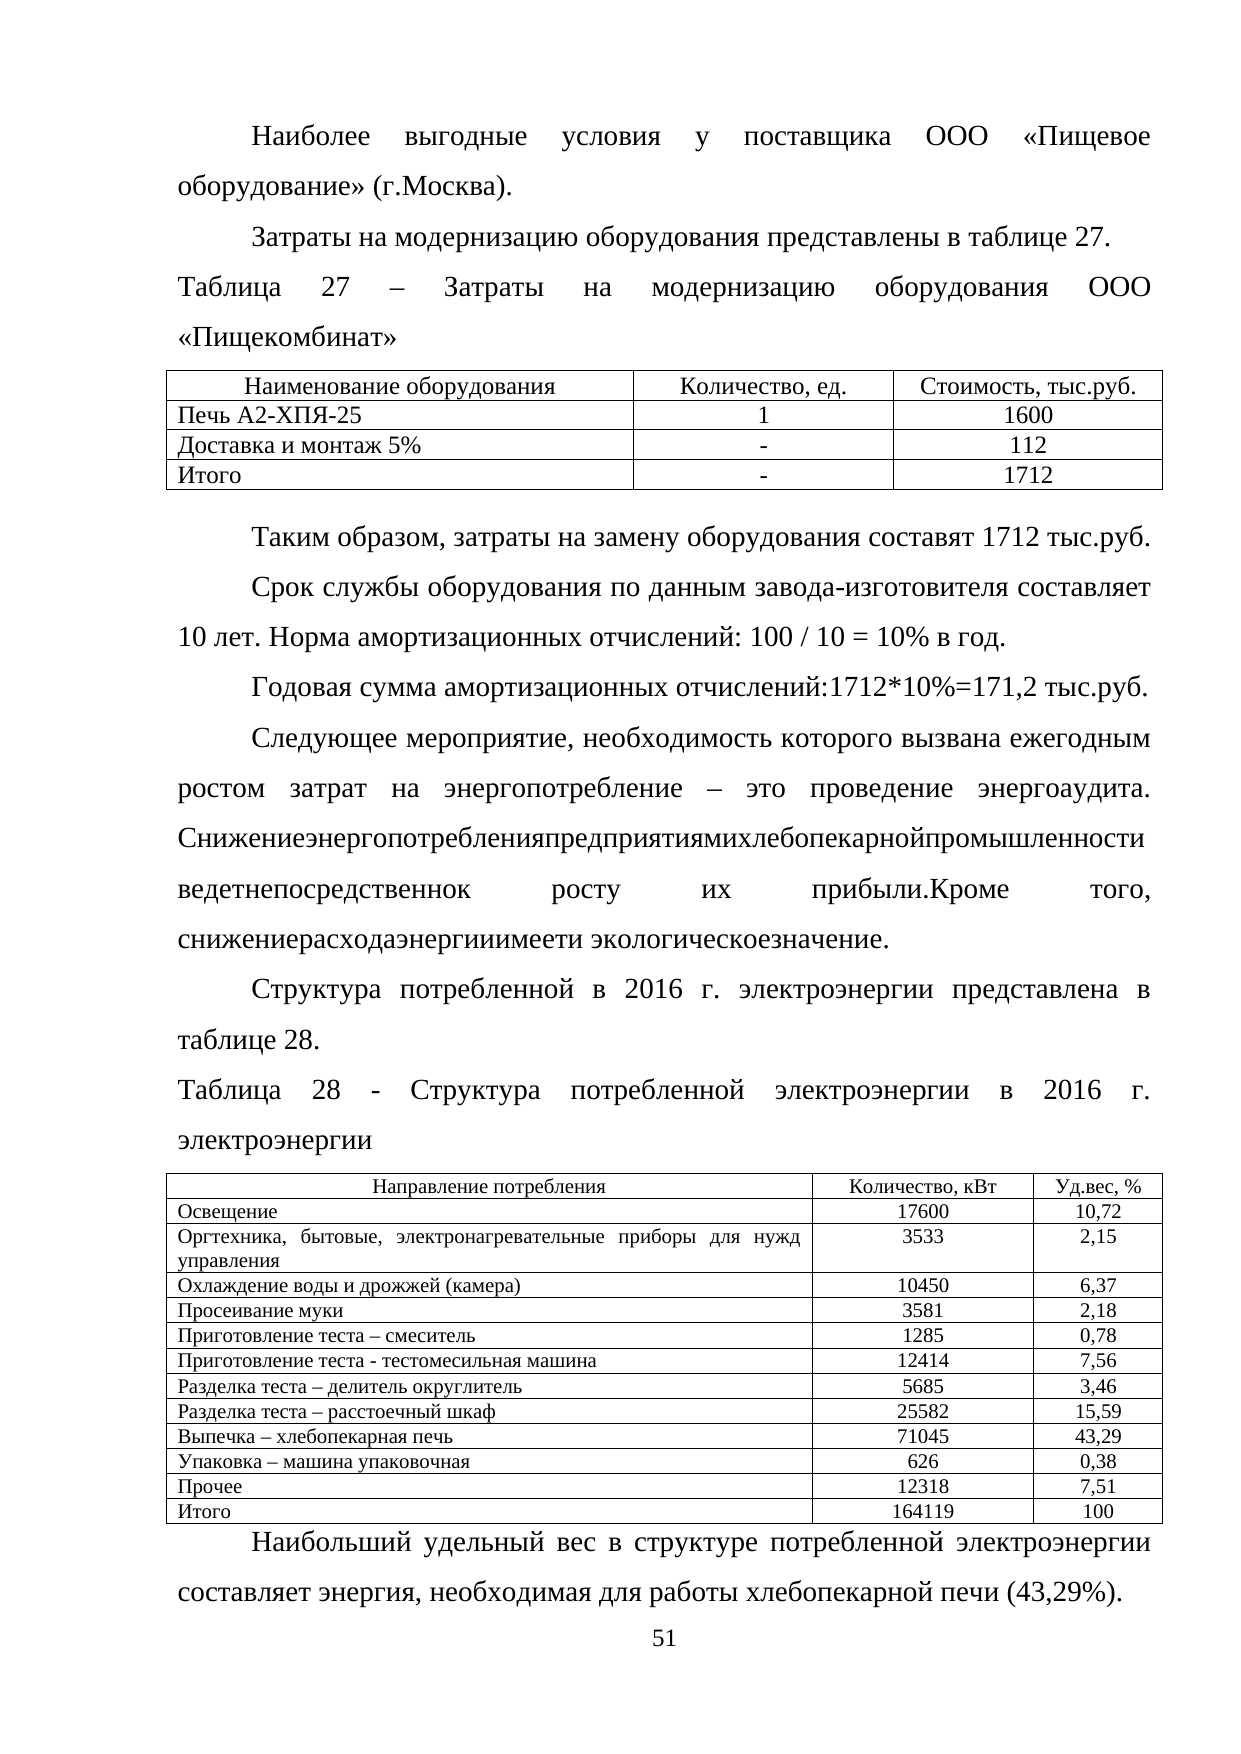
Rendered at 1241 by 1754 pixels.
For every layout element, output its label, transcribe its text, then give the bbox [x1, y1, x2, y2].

table_cell 1285 [813, 1323, 1033, 1347]
table_cell 3,46 [1034, 1374, 1162, 1398]
table_cell 164119 [813, 1499, 1033, 1523]
text Таким образом, затраты на замену оборудования составят 1712 тыс.руб. [177, 519, 1152, 552]
table_cell 2,15 [1034, 1224, 1162, 1272]
text Наиболее выгодные условия у поставщика ООО «Пищевое оборудование» (г.Москва). [177, 118, 1152, 202]
table_cell 1 [634, 401, 893, 429]
table_cell 12318 [813, 1474, 1033, 1498]
table_cell 0,78 [1034, 1323, 1162, 1347]
table_cell - [634, 460, 893, 489]
table_cell Оргтехника, бытовые, электронагревательные приборы для нужд управления [167, 1224, 812, 1272]
table_header Количество, ед. [634, 371, 893, 399]
table_cell Доставка и монтаж 5% [167, 430, 633, 459]
table_cell 12414 [813, 1349, 1033, 1372]
table_cell 25582 [813, 1399, 1033, 1423]
table_cell 1600 [894, 401, 1162, 429]
table_cell 5685 [813, 1374, 1033, 1398]
table_cell 43,29 [1034, 1424, 1162, 1448]
table_header Наименование оборудования [167, 371, 633, 399]
table_cell 112 [894, 430, 1162, 459]
table_cell Охлаждение воды и дрожжей (камера) [167, 1273, 812, 1297]
text Срок службы оборудования по данным завода-изготовителя составляет 10 лет. Норма амортизационных отчислений: 100 / 10 = 10% в год. [177, 569, 1152, 653]
text Затраты на модернизацию оборудования представлены в таблице 27. [177, 219, 1152, 252]
table_cell 6,37 [1034, 1273, 1162, 1297]
table_cell Прочее [167, 1474, 812, 1498]
table_cell 10450 [813, 1273, 1033, 1297]
table_cell 71045 [813, 1424, 1033, 1448]
table_cell 15,59 [1034, 1399, 1162, 1423]
table_cell - [634, 430, 893, 459]
table_cell Просеивание муки [167, 1298, 812, 1322]
table_cell Печь А2-ХПЯ-25 [167, 401, 633, 429]
table_header Уд.вес, % [1034, 1174, 1162, 1198]
table_cell Итого [167, 460, 633, 489]
table_cell Итого [167, 1499, 812, 1523]
text Структура потребленной в 2016 г. электроэнергии представлена в таблице 28. [177, 971, 1152, 1055]
table_cell 10,72 [1034, 1199, 1162, 1223]
table_cell 7,51 [1034, 1474, 1162, 1498]
table_cell Разделка теста – расстоечный шкаф [167, 1399, 812, 1423]
table_cell Освещение [167, 1199, 812, 1223]
table_cell 7,56 [1034, 1349, 1162, 1372]
table_cell Приготовление теста - тестомесильная машина [167, 1349, 812, 1372]
table_cell Разделка теста – делитель округлитель [167, 1374, 812, 1398]
table_cell 626 [813, 1449, 1033, 1473]
table_header Количество, кВт [813, 1174, 1033, 1198]
table_cell 3581 [813, 1298, 1033, 1322]
table_cell 3533 [813, 1224, 1033, 1272]
table_cell Упаковка – машина упаковочная [167, 1449, 812, 1473]
table_header Стоимость, тыс.руб. [894, 371, 1162, 399]
text Таблица 28 - Структура потребленной электроэнергии в 2016 г. электроэнергии [177, 1072, 1152, 1156]
table_header Направление потребления [167, 1174, 812, 1198]
table_cell 1712 [894, 460, 1162, 489]
table_cell 0,38 [1034, 1449, 1162, 1473]
text Наибольший удельный вес в структуре потребленной электроэнергии составляет энергия, необходимая для работы хлебопекарной печи (43,29%). [177, 1524, 1152, 1608]
table_cell Приготовление теста – смеситель [167, 1323, 812, 1347]
table_cell Выпечка – хлебопекарная печь [167, 1424, 812, 1448]
table_cell 17600 [813, 1199, 1033, 1223]
text Следующее мероприятие, необходимость которого вызвана ежегодным ростом затрат на энергопотребление – это проведение энергоаудита. Снижениеэнергопотребленияпредприятиямихлебопекарнойпромышленностиведетнепосредственнок росту их прибыли.Кроме того, снижениерасходаэнергииимеети экологическоезначение. [177, 720, 1152, 955]
text Таблица 27 – Затраты на модернизацию оборудования ООО «Пищекомбинат» [177, 269, 1152, 353]
table_cell 2,18 [1034, 1298, 1162, 1322]
table_cell 100 [1034, 1499, 1162, 1523]
text Годовая сумма амортизационных отчислений:1712*10%=171,2 тыс.руб. [177, 669, 1152, 703]
